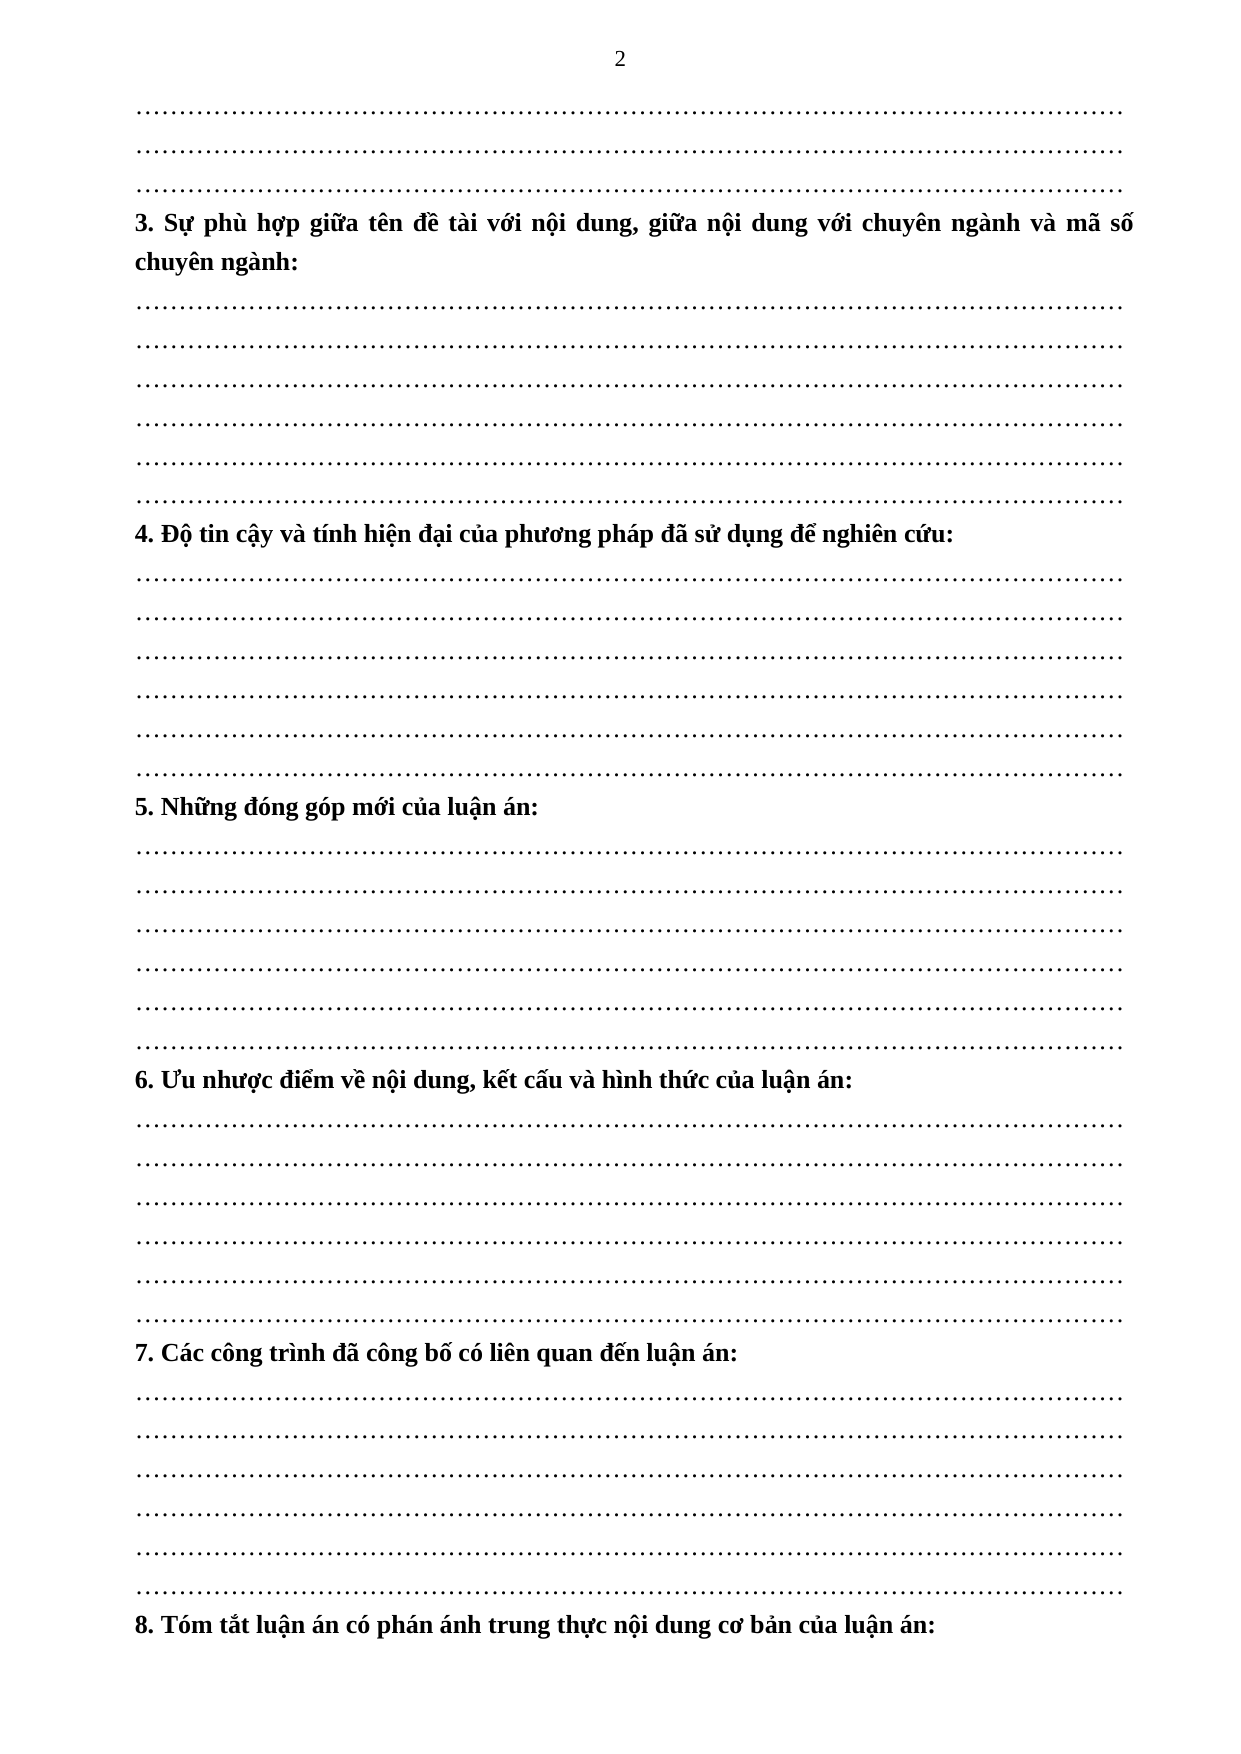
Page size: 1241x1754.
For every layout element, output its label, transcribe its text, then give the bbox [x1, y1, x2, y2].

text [134, 1376, 1135, 1522]
text 8. Tóm tắt luận án có phán ánh trung thực nội dung cơ bản của luận án: [134, 1609, 1135, 1639]
text 3. Sự phù hợp giữa tên đề tài với nội dung, giữa nội dung với chuyên ngành và mã số chuyên ngành: [134, 207, 1135, 276]
text 4. Độ tin cậy và tính hiện đại của phương pháp đã sử dụng để nghiên cứu: [134, 518, 1135, 548]
text …………………………………………………………………………………………………… [134, 441, 1135, 471]
text …………………………………………………………………………………………………… [134, 1298, 1135, 1328]
text 5. Những đóng góp mới của luận án: [134, 791, 1135, 821]
text …………………………………………………………………………………………………… [134, 1259, 1135, 1289]
text …………………………………………………………………………………………………… [134, 1570, 1135, 1600]
text …………………………………………………………………………………………………… [134, 986, 1135, 1016]
text …………………………………………………………………………………………………… [134, 752, 1135, 782]
text 6. Ưu nhược điểm về nội dung, kết cấu và hình thức của luận án: [134, 1064, 1135, 1094]
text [134, 90, 1135, 159]
text …………………………………………………………………………………………………… [134, 1531, 1135, 1561]
text …………………………………………………………………………………………………… [134, 479, 1135, 509]
text …………………………………………………………………………………………………… [134, 1025, 1135, 1055]
text 7. Các công trình đã công bố có liên quan đến luận án: [134, 1337, 1135, 1367]
text …………………………………………………………………………………………………… [134, 713, 1135, 743]
text …………………………………………………………………………………………………… [134, 168, 1135, 198]
